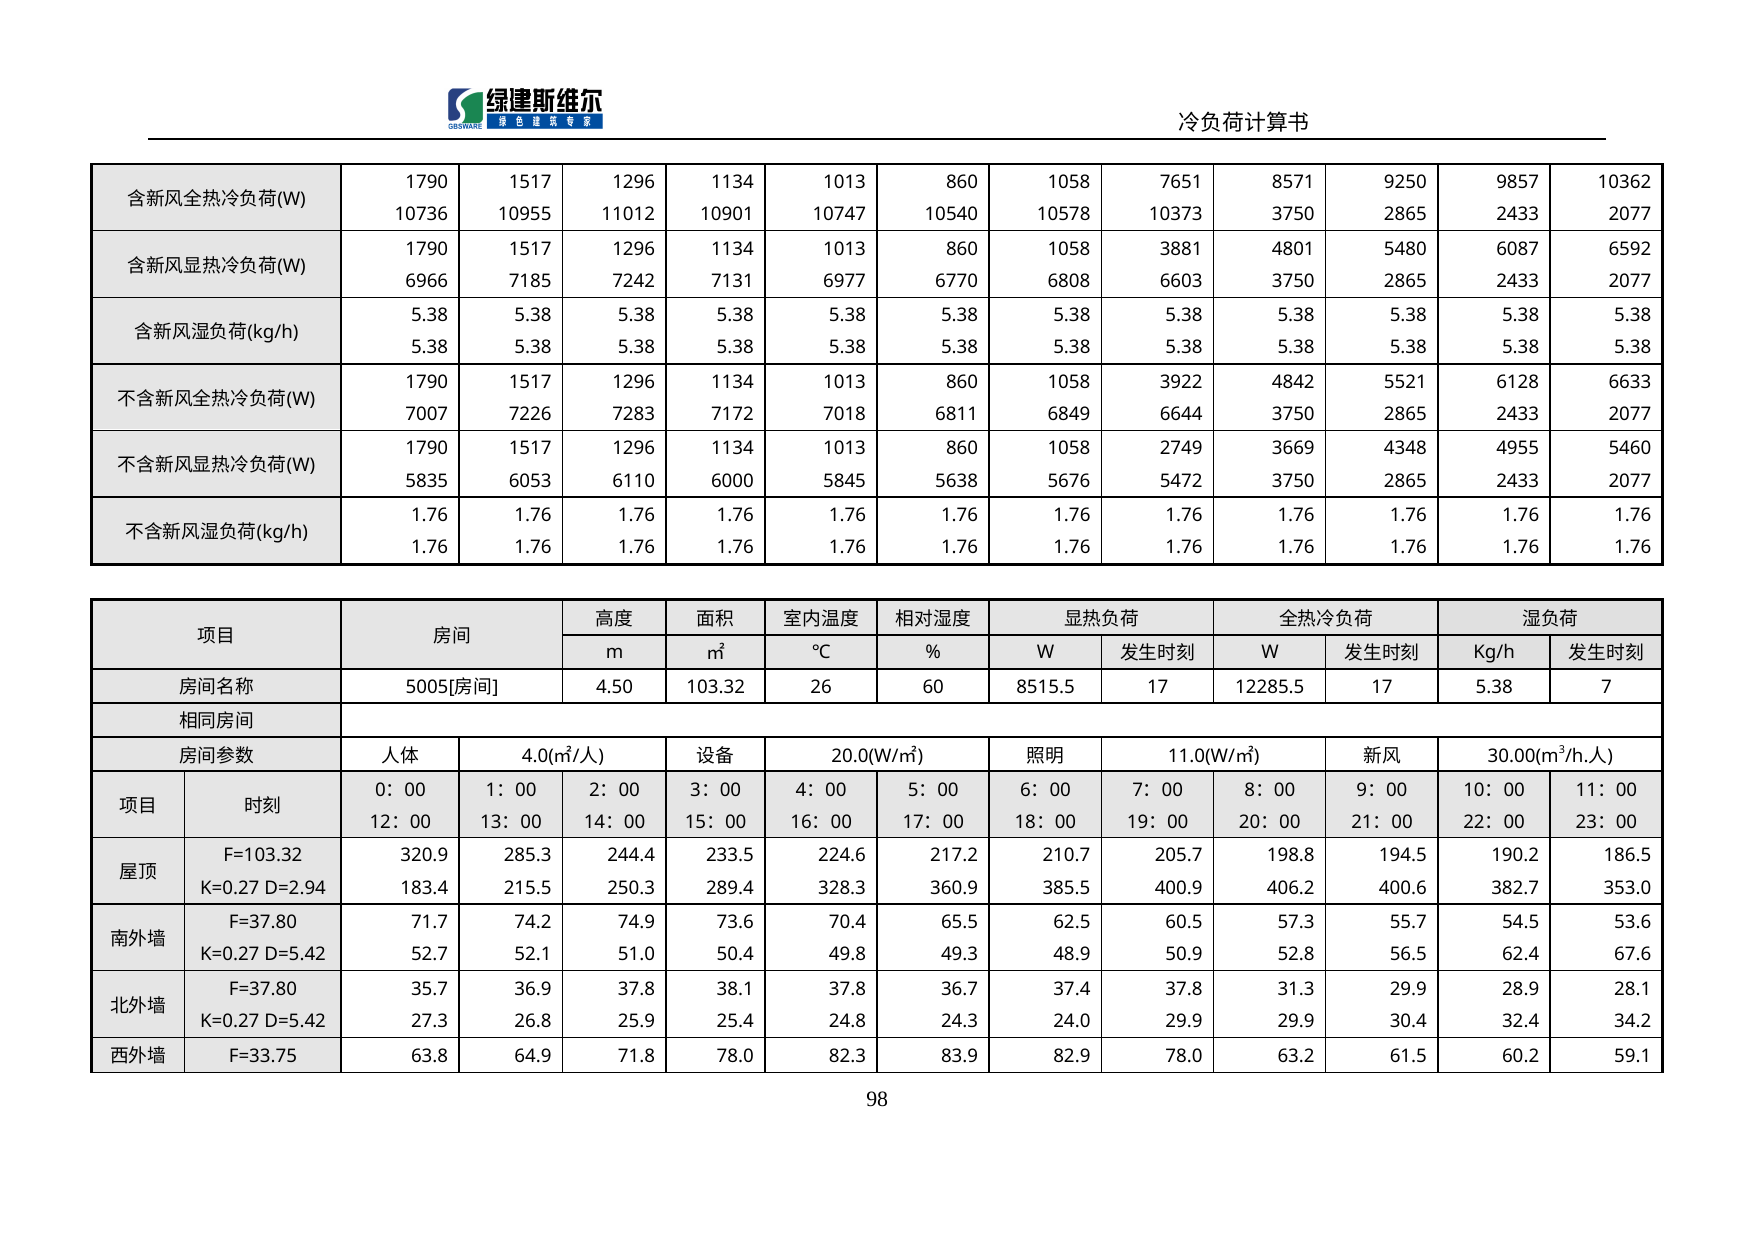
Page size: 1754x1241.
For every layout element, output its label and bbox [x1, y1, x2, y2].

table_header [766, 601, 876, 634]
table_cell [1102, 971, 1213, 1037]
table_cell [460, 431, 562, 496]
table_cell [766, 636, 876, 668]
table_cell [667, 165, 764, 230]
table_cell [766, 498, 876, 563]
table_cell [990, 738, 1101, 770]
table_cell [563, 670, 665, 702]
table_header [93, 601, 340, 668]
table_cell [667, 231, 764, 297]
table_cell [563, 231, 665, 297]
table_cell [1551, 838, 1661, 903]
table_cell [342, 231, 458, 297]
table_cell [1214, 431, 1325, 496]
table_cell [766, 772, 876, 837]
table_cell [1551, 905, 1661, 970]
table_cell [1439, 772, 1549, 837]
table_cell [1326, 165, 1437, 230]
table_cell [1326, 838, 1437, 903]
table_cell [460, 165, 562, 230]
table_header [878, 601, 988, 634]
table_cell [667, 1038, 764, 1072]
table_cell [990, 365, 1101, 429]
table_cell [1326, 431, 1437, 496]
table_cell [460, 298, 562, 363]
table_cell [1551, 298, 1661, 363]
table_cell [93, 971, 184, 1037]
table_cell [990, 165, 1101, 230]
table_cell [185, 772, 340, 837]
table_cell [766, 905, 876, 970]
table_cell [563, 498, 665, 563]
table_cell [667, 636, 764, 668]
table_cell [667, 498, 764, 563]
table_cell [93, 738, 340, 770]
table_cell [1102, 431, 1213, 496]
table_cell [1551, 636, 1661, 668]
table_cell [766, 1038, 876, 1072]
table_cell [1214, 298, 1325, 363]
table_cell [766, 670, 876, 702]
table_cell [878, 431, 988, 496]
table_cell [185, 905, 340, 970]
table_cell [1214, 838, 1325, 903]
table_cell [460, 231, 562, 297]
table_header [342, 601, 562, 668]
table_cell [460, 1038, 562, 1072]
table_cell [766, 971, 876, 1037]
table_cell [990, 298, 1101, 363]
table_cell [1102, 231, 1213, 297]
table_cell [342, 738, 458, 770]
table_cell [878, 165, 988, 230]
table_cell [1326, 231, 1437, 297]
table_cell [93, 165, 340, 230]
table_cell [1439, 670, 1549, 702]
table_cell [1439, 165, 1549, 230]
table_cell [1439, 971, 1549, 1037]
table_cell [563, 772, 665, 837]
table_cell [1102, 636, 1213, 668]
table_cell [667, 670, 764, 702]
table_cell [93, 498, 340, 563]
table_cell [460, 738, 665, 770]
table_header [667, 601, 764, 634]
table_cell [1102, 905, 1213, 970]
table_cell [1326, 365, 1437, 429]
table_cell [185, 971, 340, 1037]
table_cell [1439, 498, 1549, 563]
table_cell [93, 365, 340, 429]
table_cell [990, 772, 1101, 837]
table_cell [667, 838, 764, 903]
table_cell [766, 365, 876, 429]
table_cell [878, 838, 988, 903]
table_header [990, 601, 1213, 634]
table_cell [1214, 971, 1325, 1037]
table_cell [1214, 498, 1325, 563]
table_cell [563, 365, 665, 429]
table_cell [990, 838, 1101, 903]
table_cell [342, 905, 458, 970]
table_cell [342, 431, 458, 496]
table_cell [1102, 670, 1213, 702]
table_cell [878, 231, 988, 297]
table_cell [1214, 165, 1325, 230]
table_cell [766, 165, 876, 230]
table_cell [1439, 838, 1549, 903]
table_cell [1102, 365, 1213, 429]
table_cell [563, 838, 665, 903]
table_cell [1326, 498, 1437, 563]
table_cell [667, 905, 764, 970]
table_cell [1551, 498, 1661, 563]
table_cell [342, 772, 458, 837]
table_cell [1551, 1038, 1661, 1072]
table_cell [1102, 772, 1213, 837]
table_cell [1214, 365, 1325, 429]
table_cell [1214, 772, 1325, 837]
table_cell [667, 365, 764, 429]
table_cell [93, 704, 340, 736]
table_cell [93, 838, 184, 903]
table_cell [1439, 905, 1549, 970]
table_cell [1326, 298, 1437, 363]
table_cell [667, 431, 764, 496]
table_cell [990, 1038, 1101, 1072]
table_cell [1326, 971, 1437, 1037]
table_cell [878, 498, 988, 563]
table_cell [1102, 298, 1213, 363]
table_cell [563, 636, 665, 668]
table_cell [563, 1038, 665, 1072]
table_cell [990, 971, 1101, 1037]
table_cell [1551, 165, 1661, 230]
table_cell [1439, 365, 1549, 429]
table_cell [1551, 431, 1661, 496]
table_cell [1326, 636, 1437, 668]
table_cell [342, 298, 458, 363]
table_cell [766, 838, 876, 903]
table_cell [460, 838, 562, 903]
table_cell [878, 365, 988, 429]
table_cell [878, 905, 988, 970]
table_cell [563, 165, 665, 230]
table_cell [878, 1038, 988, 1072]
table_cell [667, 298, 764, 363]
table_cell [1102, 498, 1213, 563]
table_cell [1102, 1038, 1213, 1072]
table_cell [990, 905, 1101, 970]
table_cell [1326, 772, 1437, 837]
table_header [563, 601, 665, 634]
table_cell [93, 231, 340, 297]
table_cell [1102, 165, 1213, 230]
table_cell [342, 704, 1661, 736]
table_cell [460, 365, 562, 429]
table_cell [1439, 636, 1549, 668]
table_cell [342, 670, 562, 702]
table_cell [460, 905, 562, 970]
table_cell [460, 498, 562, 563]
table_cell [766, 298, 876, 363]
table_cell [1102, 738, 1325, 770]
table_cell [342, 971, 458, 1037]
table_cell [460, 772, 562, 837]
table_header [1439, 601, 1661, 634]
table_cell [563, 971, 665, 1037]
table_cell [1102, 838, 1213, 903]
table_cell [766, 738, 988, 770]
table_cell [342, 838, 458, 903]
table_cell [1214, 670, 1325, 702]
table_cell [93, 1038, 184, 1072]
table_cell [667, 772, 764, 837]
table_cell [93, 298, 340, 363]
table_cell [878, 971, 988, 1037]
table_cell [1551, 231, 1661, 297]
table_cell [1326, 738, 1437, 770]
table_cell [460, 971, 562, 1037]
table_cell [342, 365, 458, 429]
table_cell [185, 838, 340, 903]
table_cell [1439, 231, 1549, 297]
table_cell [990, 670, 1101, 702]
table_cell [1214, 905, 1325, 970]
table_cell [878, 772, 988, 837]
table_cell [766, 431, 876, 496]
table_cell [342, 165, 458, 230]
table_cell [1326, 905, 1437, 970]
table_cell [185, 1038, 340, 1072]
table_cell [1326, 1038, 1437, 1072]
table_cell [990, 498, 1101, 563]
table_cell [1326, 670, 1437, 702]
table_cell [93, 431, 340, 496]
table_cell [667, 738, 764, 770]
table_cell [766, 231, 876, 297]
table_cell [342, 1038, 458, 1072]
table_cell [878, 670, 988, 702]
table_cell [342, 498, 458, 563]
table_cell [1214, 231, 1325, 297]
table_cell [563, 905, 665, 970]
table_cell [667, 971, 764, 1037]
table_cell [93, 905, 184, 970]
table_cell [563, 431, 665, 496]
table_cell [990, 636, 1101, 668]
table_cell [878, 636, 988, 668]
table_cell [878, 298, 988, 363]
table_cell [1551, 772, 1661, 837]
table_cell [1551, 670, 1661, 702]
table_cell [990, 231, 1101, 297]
picture [444, 88, 604, 130]
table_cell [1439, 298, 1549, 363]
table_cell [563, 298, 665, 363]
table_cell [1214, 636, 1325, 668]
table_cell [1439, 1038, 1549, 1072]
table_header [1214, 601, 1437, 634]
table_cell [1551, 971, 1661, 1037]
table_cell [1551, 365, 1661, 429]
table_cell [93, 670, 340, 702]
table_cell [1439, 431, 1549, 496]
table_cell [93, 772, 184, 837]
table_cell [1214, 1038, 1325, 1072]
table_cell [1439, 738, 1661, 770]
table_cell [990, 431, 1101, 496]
